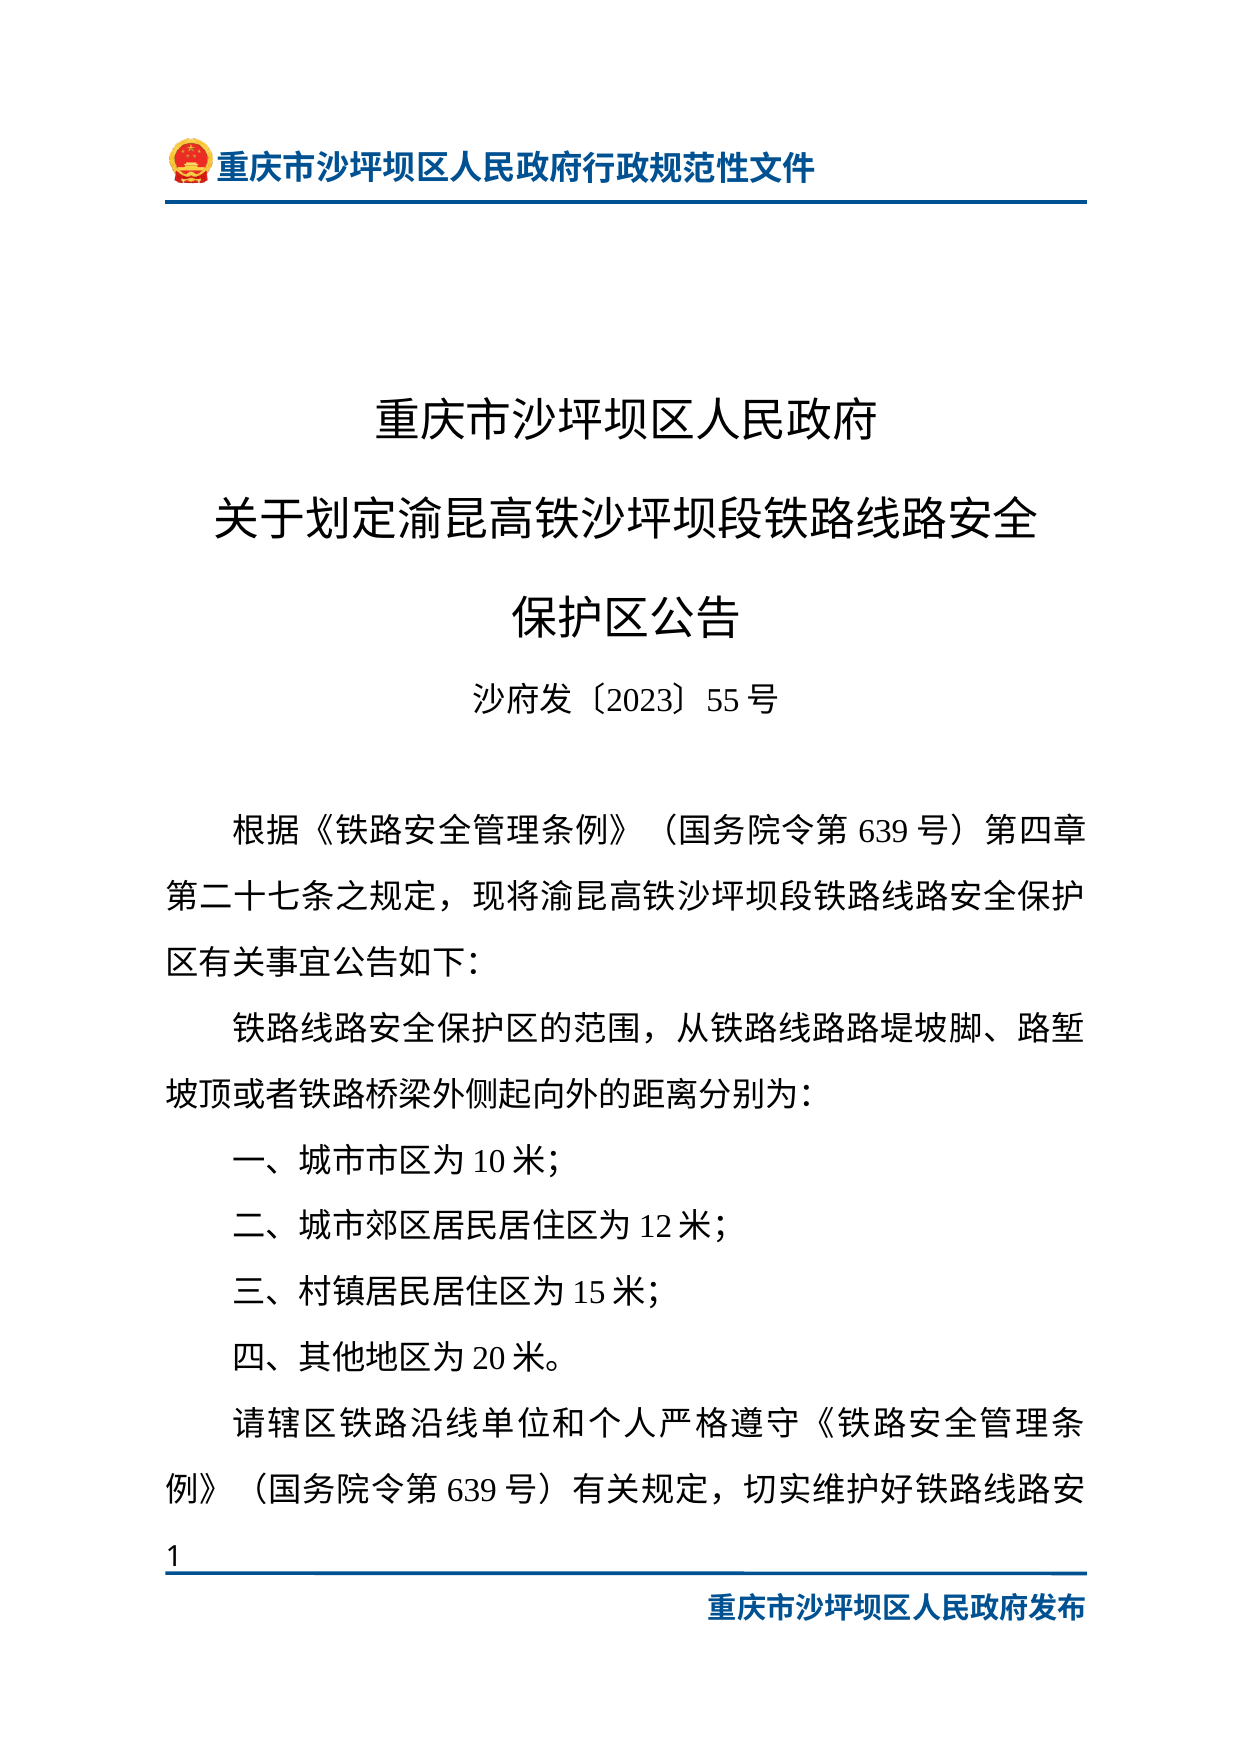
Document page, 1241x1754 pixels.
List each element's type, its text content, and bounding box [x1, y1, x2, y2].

text 二、城市郊区居民居住区为12米； [165, 1190, 1087, 1256]
text 重庆市沙坪坝区人民政府 [165, 367, 1087, 466]
text 铁路线路安全保护区的范围，从铁路线路路堤坡脚、路堑坡顶或者铁路桥梁外侧起向外的距离分别为： [165, 993, 1087, 1124]
picture [165, 136, 217, 187]
text 沙府发〔2023〕55号 [165, 664, 1087, 729]
text 四、其他地区为20米。 [165, 1322, 1087, 1388]
text 根据《铁路安全管理条例》（国务院令第639号）第四章第二十七条之规定，现将渝昆高铁沙坪坝段铁路线路安全保护区有关事宜公告如下： [165, 795, 1087, 993]
text 请辖区铁路沿线单位和个人严格遵守《铁路安全管理条例》（国务院令第639号）有关规定，切实维护好铁路线路安全保护区，确保生命财产及铁路运输安全。 [165, 1388, 1087, 1519]
text 保护区公告 [165, 565, 1087, 664]
text 三、村镇居民居住区为15米； [165, 1256, 1087, 1322]
text 关于划定渝昆高铁沙坪坝段铁路线路安全 [165, 466, 1087, 565]
text 一、城市市区为10米； [165, 1124, 1087, 1190]
